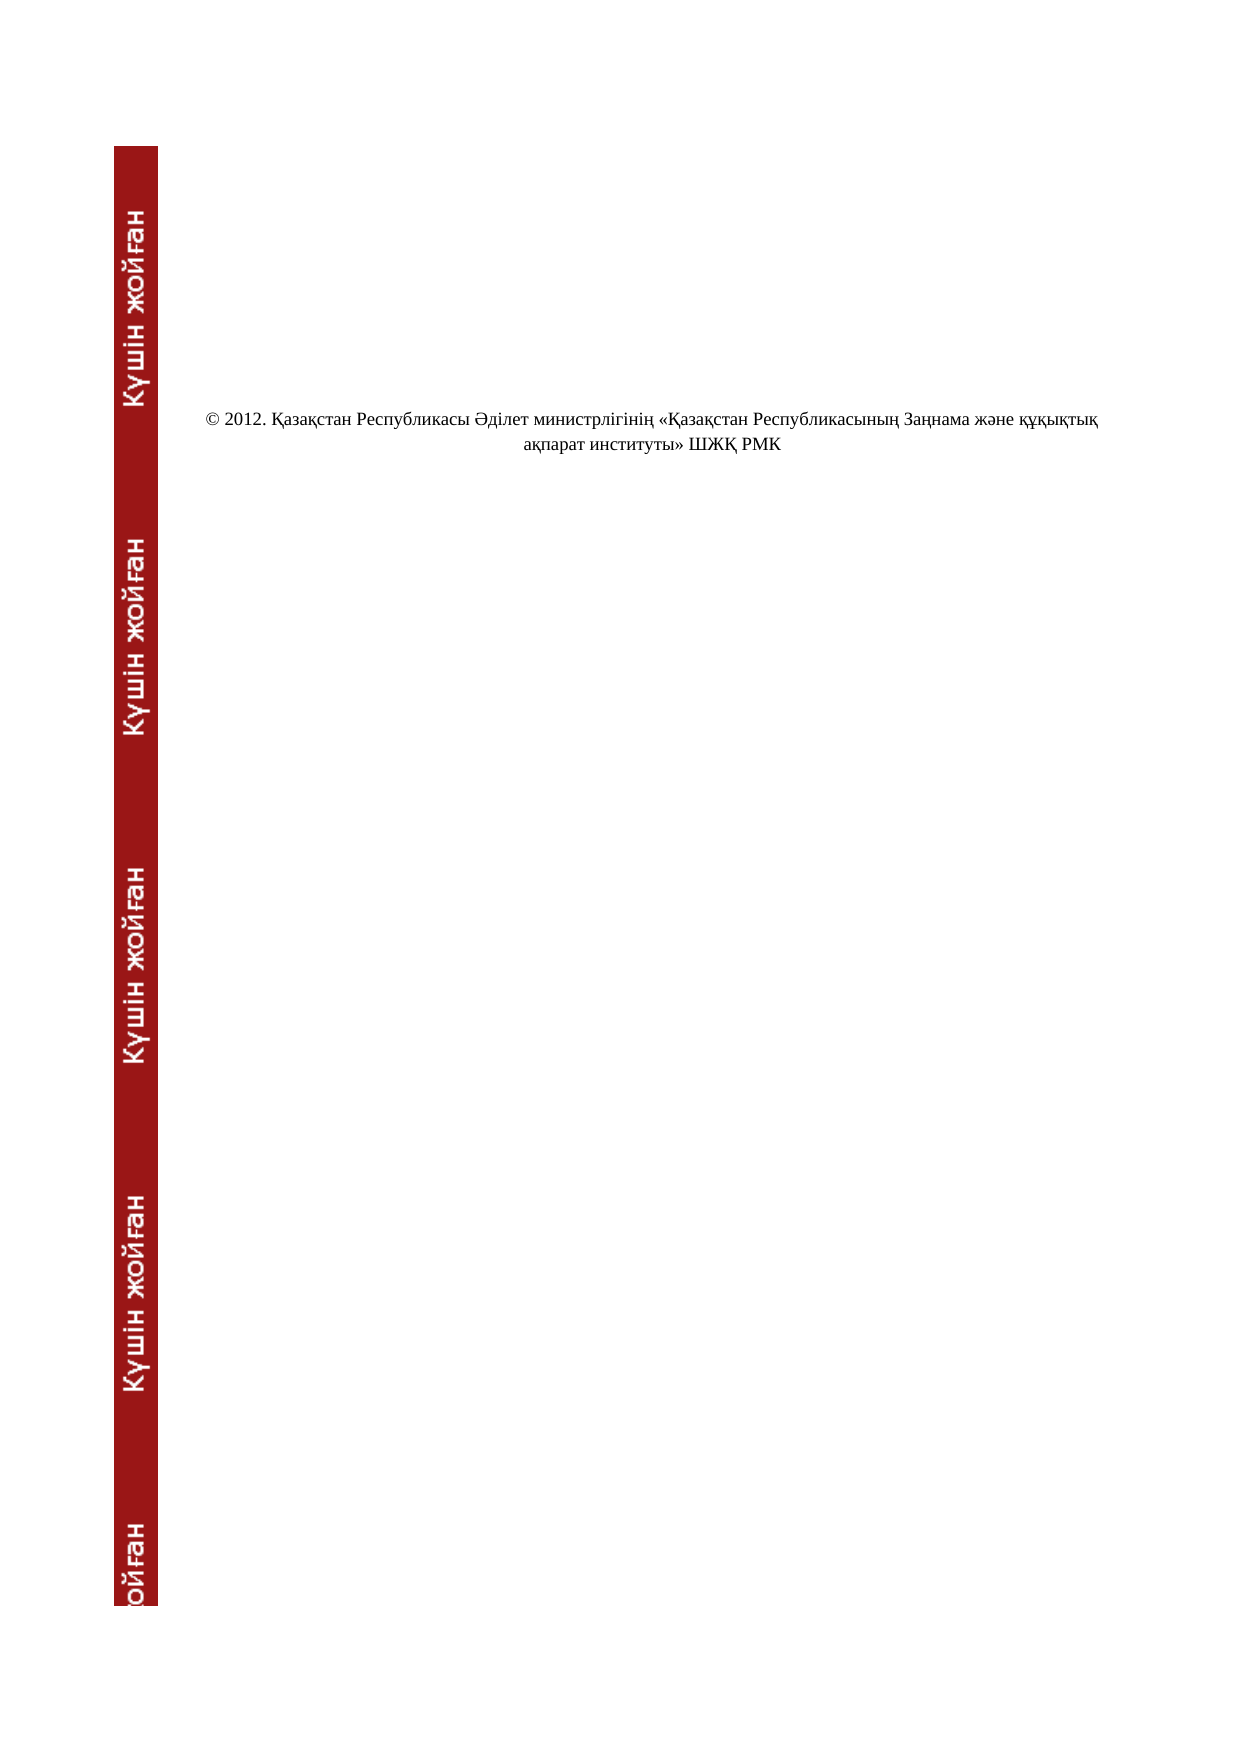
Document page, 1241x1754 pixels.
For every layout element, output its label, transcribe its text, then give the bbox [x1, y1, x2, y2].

text © 2012. Қазақстан Республикасы Әділет министрлігінің «Қазақстан Республикасының Заңнама және құқықтық ақпарат институты» ШЖҚ РМК [112, 408, 1128, 454]
picture [114, 146, 158, 408]
picture [114, 454, 158, 1606]
